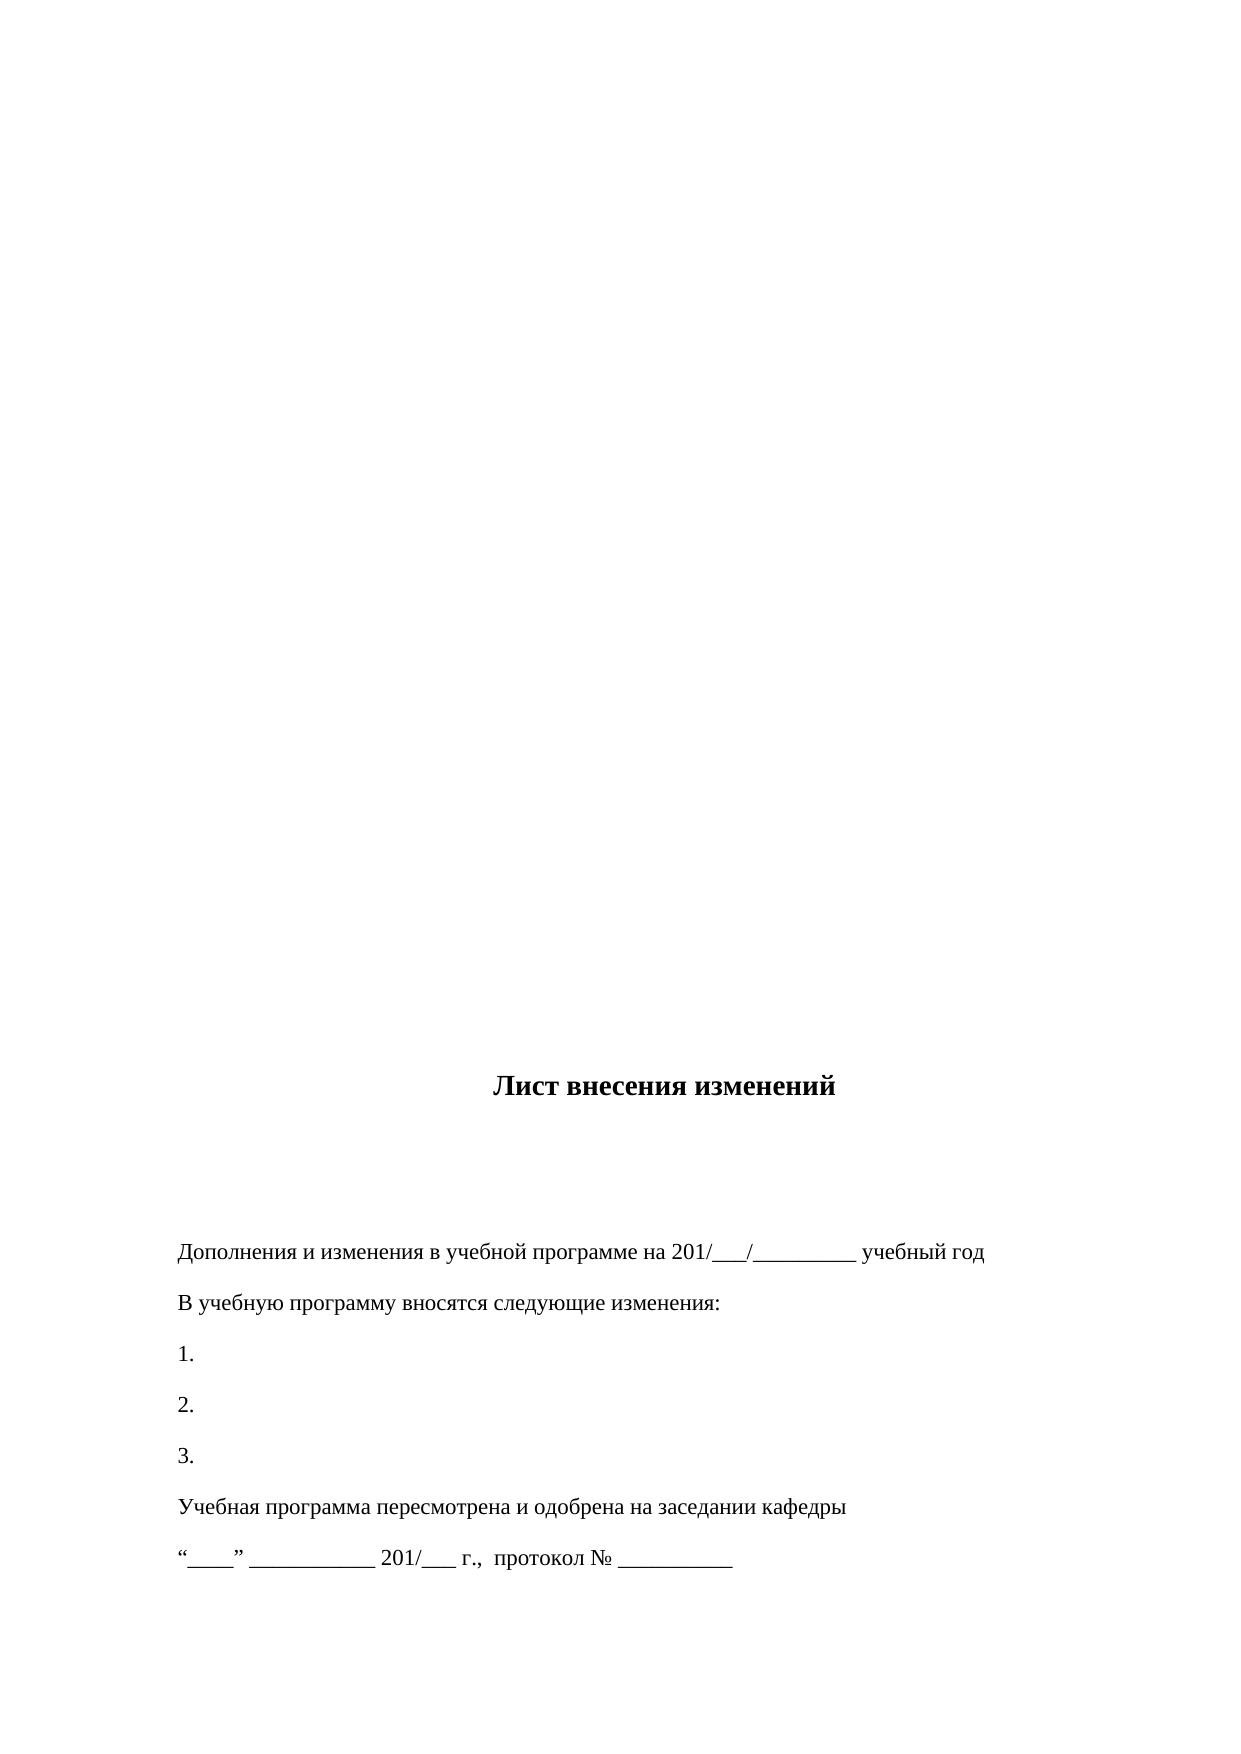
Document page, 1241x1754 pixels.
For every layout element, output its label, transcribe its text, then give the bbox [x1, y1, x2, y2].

text 3. [177, 1442, 1152, 1468]
text 1. [177, 1340, 1152, 1366]
text Дополнения и изменения в учебной программе на 201/___/_________ учебный год [177, 1238, 1152, 1264]
text “____” ___________ 201/___ г., протокол № __________ [177, 1544, 1152, 1571]
text Лист внесения изменений [177, 1068, 1152, 1102]
text Учебная программа пересмотрена и одобрена на заседании кафедры [177, 1493, 1152, 1519]
text В учебную программу вносятся следующие изменения: [177, 1289, 1152, 1315]
text 2. [177, 1391, 1152, 1417]
